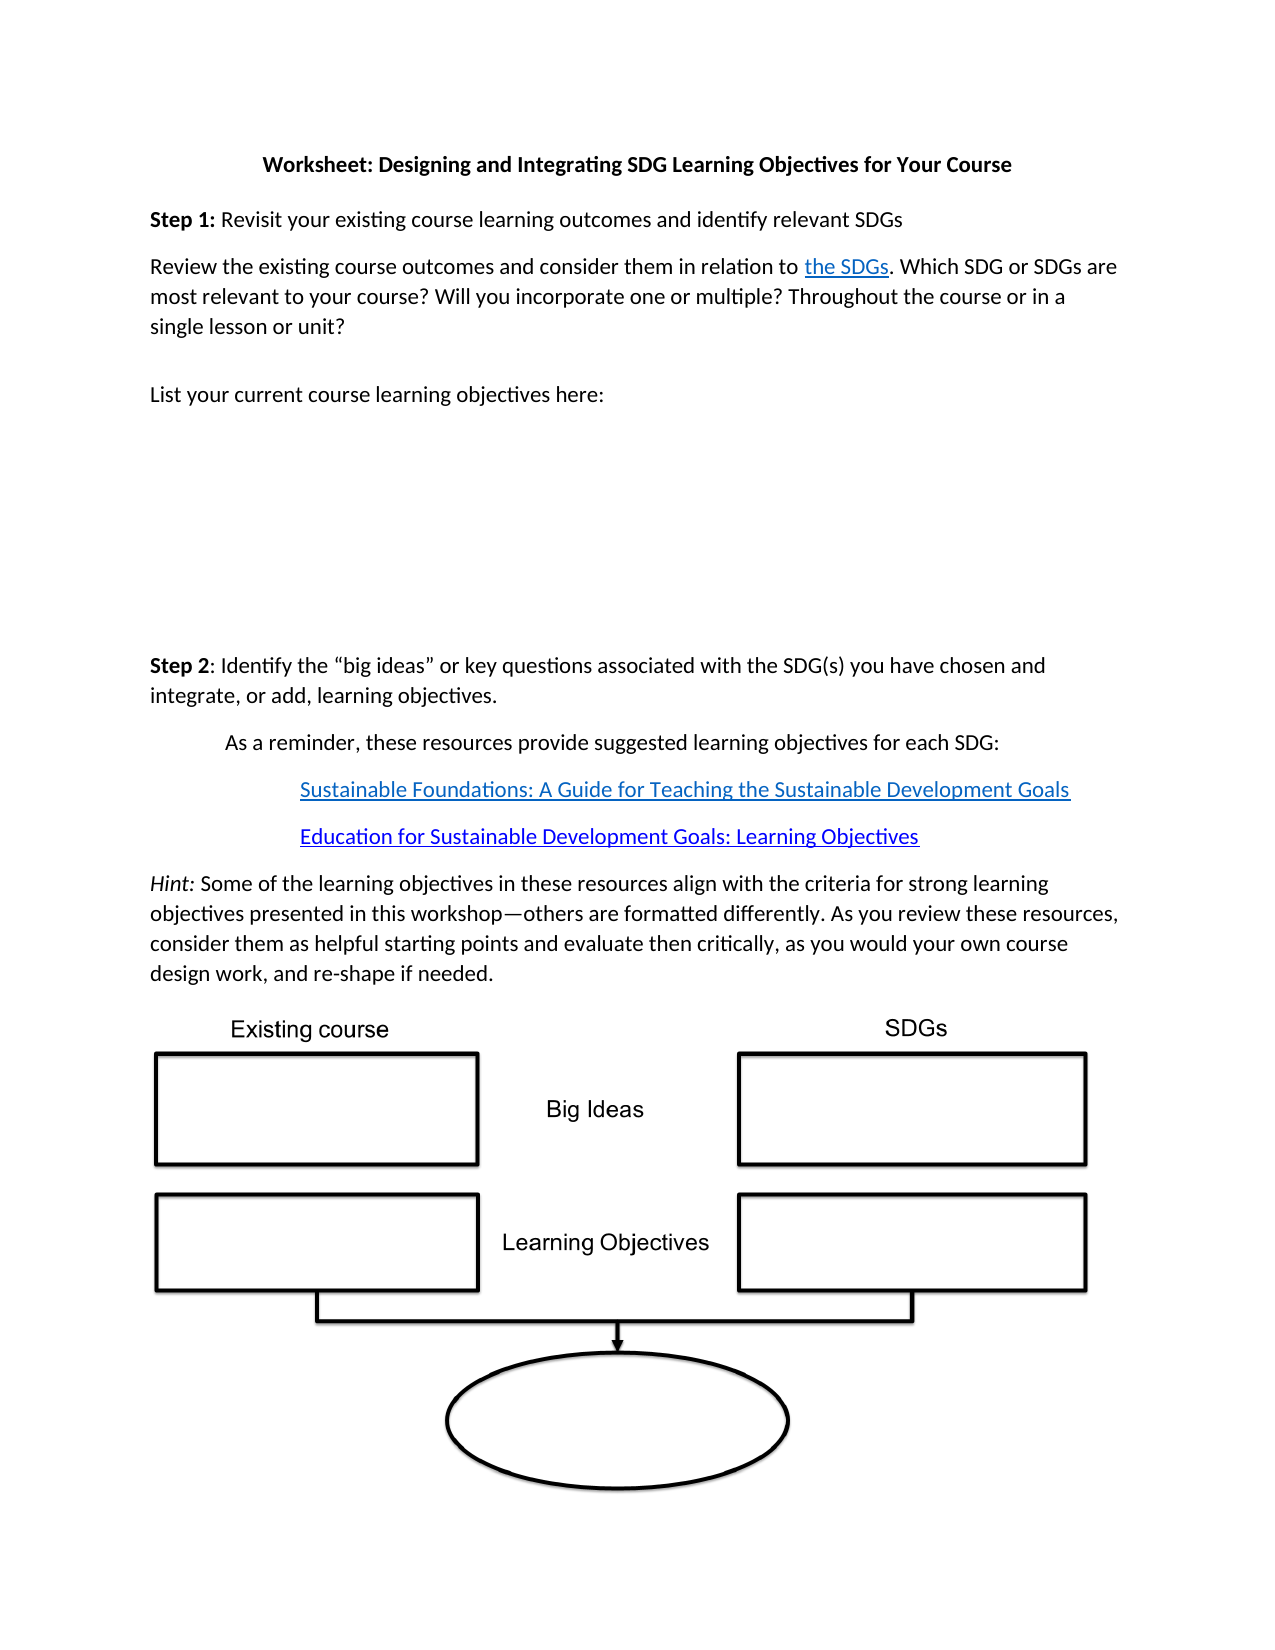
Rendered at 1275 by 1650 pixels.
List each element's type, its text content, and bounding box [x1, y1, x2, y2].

text Education for Sustainable Development Goals: Learning Objectives [300, 822, 1125, 850]
text Sustainable Foundations: A Guide for Teaching the Sustainable Development Goals [300, 775, 1125, 803]
picture [150, 1006, 1091, 1496]
text Worksheet: Designing and Integrating SDG Learning Objectives for Your Course [150, 150, 1125, 178]
text Step 2: Identify the “big ideas” or key questions associated with the SDG(s) you have chosen and integrate, or add, learning objectives. [150, 651, 1125, 709]
text Hint: Some of the learning objectives in these resources align with the criteria for strong learning objectives presented in this workshop—others are formatted differently. As you review these resources, consider them as helpful starting points and evaluate then critically, as you would your own course design work, and re-shape if needed. [150, 869, 1125, 987]
text List your current course learning objectives here: [150, 380, 1125, 408]
text Step 1: Revisit your existing course learning outcomes and identify relevant SDGs [150, 205, 1125, 233]
text As a reminder, these resources provide suggested learning objectives for each SDG: [225, 728, 1125, 756]
text Review the existing course outcomes and consider them in relation to the SDGs. Which SDG or SDGs are most relevant to your course? Will you incorporate one or multiple? Throughout the course or in a single lesson or unit? [150, 252, 1125, 341]
